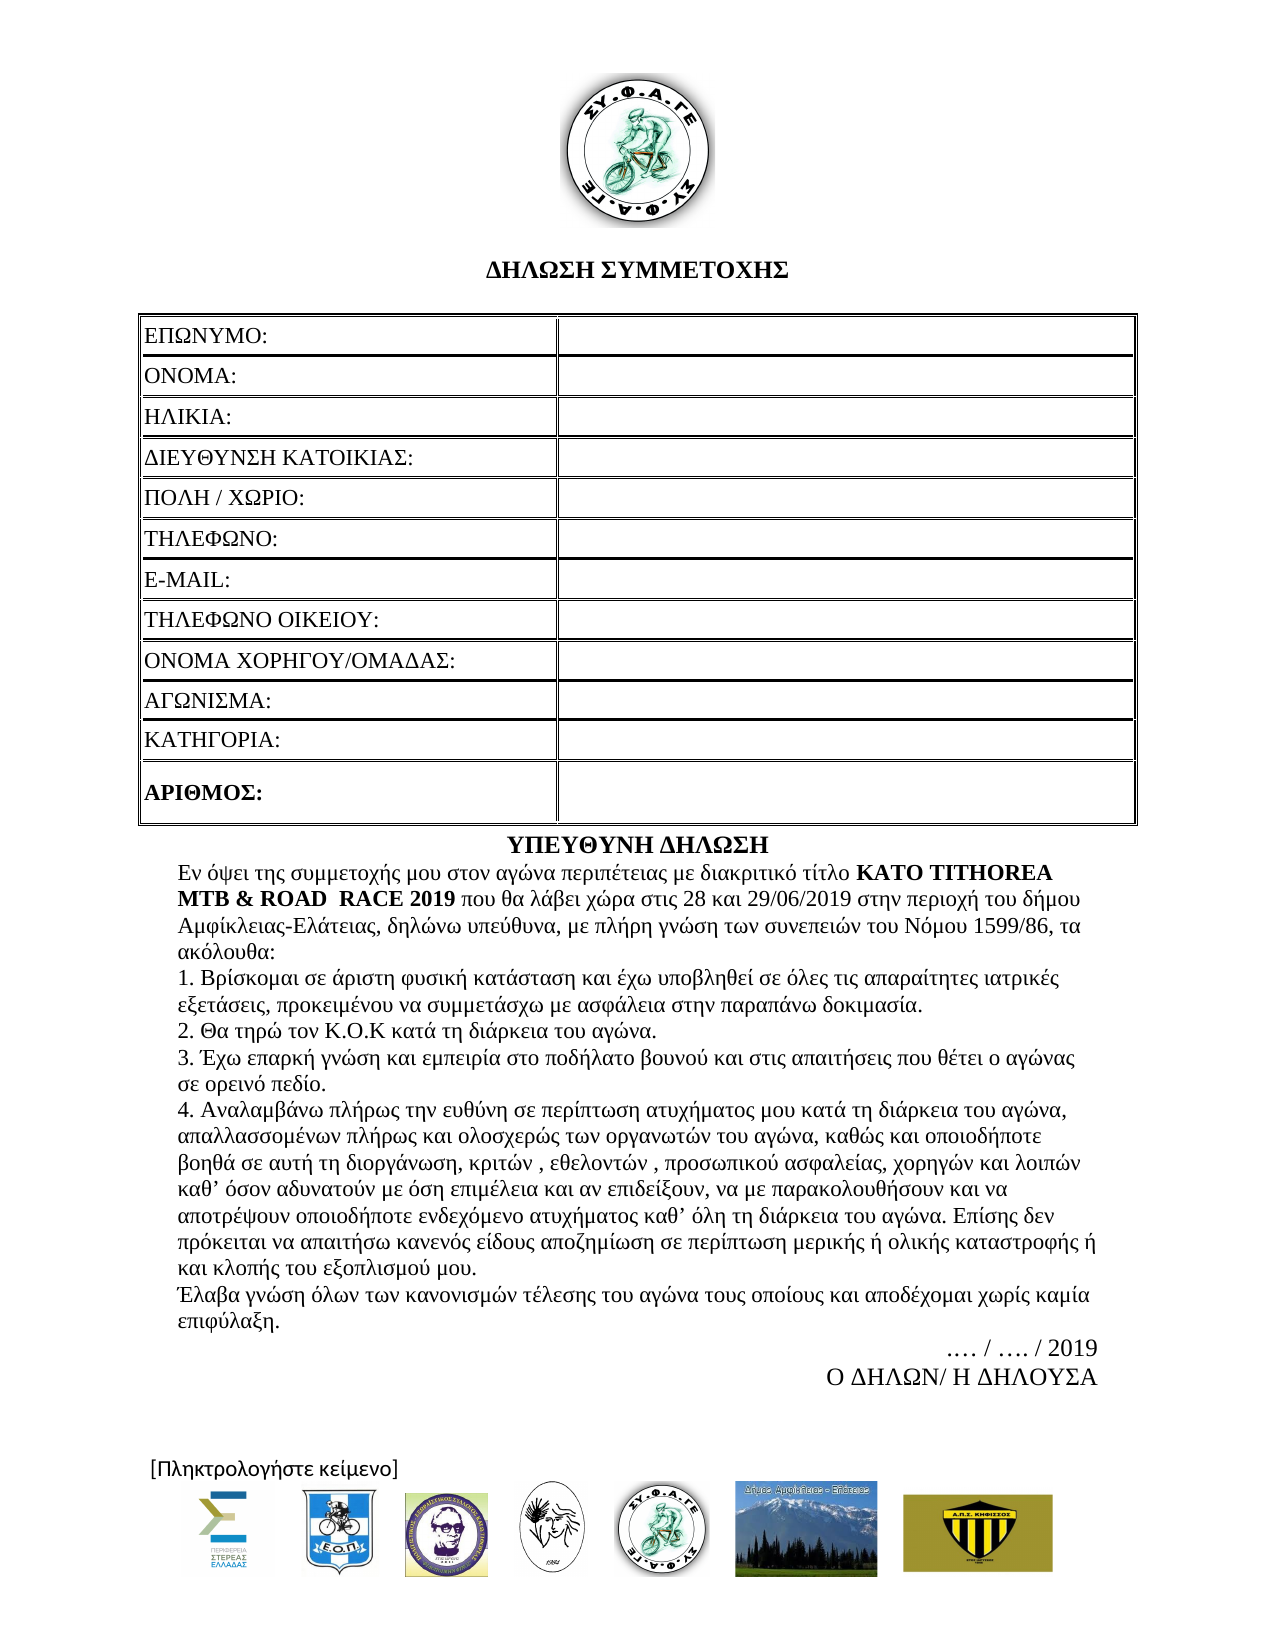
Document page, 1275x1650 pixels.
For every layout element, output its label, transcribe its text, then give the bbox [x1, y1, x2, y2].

table_cell [558, 759, 1135, 822]
table_cell [559, 516, 1135, 557]
table_cell [559, 718, 1136, 758]
table_cell [559, 638, 1135, 679]
table_cell ΟΝΟΜΑ: [141, 354, 556, 394]
table_cell [559, 679, 1134, 718]
table_cell ΟΝΟΜΑ ΧΟΡΗΓΟΥ/ΟΜΑΔΑΣ: [141, 638, 556, 679]
table_cell Ε-MAIL: [141, 557, 556, 598]
table_cell [558, 598, 1136, 638]
picture [405, 1493, 488, 1577]
table_cell ΑΓΩΝΙΣΜΑ: [141, 679, 556, 718]
table_header [558, 317, 1134, 354]
picture [301, 1481, 380, 1577]
table_cell [559, 557, 1134, 598]
table_cell ΔΙΕΥΘΥΝΣΗ ΚΑΤΟΙΚΙΑΣ: [141, 435, 556, 476]
picture [513, 1481, 589, 1577]
table_cell ΚΑΤΗΓΟΡΙA: [139, 718, 556, 758]
picture [560, 73, 716, 228]
table_header ΥΠΕΥΘΥΝΗ ΔΗΛΩΣΗ Εν όψει της συμμετοχής μου στον αγώνα περιπέτειας με διακριτικό τίτλο KATO TITHOREA MTB & ROAD RACE 2019 που θα λάβει χώρα στις 28 και 29/06/2019 στην περιοχή του δήμου Αμφίκλειας-Ελάτειας, δηλώνω υπεύθυνα, με πλήρη γνώση των συνεπειών του Νόμου 1599/86, τα ακόλουθα: 1. Βρίσκομαι σε άριστη φυσική κατάσταση και έχω υποβληθεί σε όλες τις απαραίτητες ιατρικές εξετάσεις, προκειμένου να συμμετάσχω με ασφάλεια στην παραπάνω δοκιμασία. 2. Θα τηρώ τον Κ.Ο.Κ κατά τη διάρκεια του αγώνα. 3. Έχω επαρκή γνώση και εμπειρία στο ποδήλατο βουνού και στις απαιτήσεις που θέτει ο αγώνας σε ορεινό πεδίο. 4. Αναλαμβάνω πλήρως την ευθύνη σε περίπτωση ατυχήματος μου κατά τη διάρκεια του αγώνα, απαλλασσομένων πλήρως και ολοσχερώς των οργανωτών του αγώνα, καθώς και οποιοδήποτε βοηθά σε αυτή τη διοργάνωση, κριτών , εθελοντών , προσωπικού ασφαλείας, χορηγών και λοιπών καθ’ όσον αδυνατούν με όση επιμέλεια και αν επιδείξουν, να με παρακολουθήσουν και να αποτρέψουν οποιοδήποτε ενδεχόμενο ατυχήματος καθ’ όλη τη διάρκεια του αγώνα. Επίσης δεν πρόκειται να απαιτήσω κανενός είδους αποζημίωση σε περίπτωση μερικής ή ολικής καταστροφής ή και κλοπής του εξοπλισμού μου. Έλαβα γνώση όλων των κανονισμών τέλεσης του αγώνα τους οποίους και αποδέχομαι χωρίς καμία επιφύλαξη. .… / …. / 2019 Ο ΔΗΛΩΝ/ Η ΔΗΛΟΥΣΑ [173, 826, 1102, 1396]
table_cell ΑΡΙΘΜΟΣ: [141, 759, 558, 822]
table_cell [559, 354, 1134, 394]
table_cell [559, 435, 1135, 476]
table_cell [559, 395, 1135, 435]
picture [614, 1481, 710, 1577]
picture [735, 1481, 878, 1577]
table_header ΕΠΩΝΥΜΟ: [141, 317, 558, 354]
table_cell ΤΗΛΕΦΩΝΟ ΟΙΚΕΙΟΥ: [139, 598, 558, 638]
table_cell [558, 476, 1136, 516]
table_cell ΤΗΛΕΦΩΝΟ: [141, 516, 556, 557]
table_cell ΠΟΛΗ / ΧΩΡΙΟ: [139, 476, 558, 516]
picture [181, 1481, 276, 1577]
picture [903, 1487, 1053, 1577]
table_cell ΗΛΙΚΙΑ: [141, 395, 556, 435]
text ΔΗΛΩΣΗ ΣΥΜΜΕΤΟΧΗΣ [150, 255, 1125, 284]
